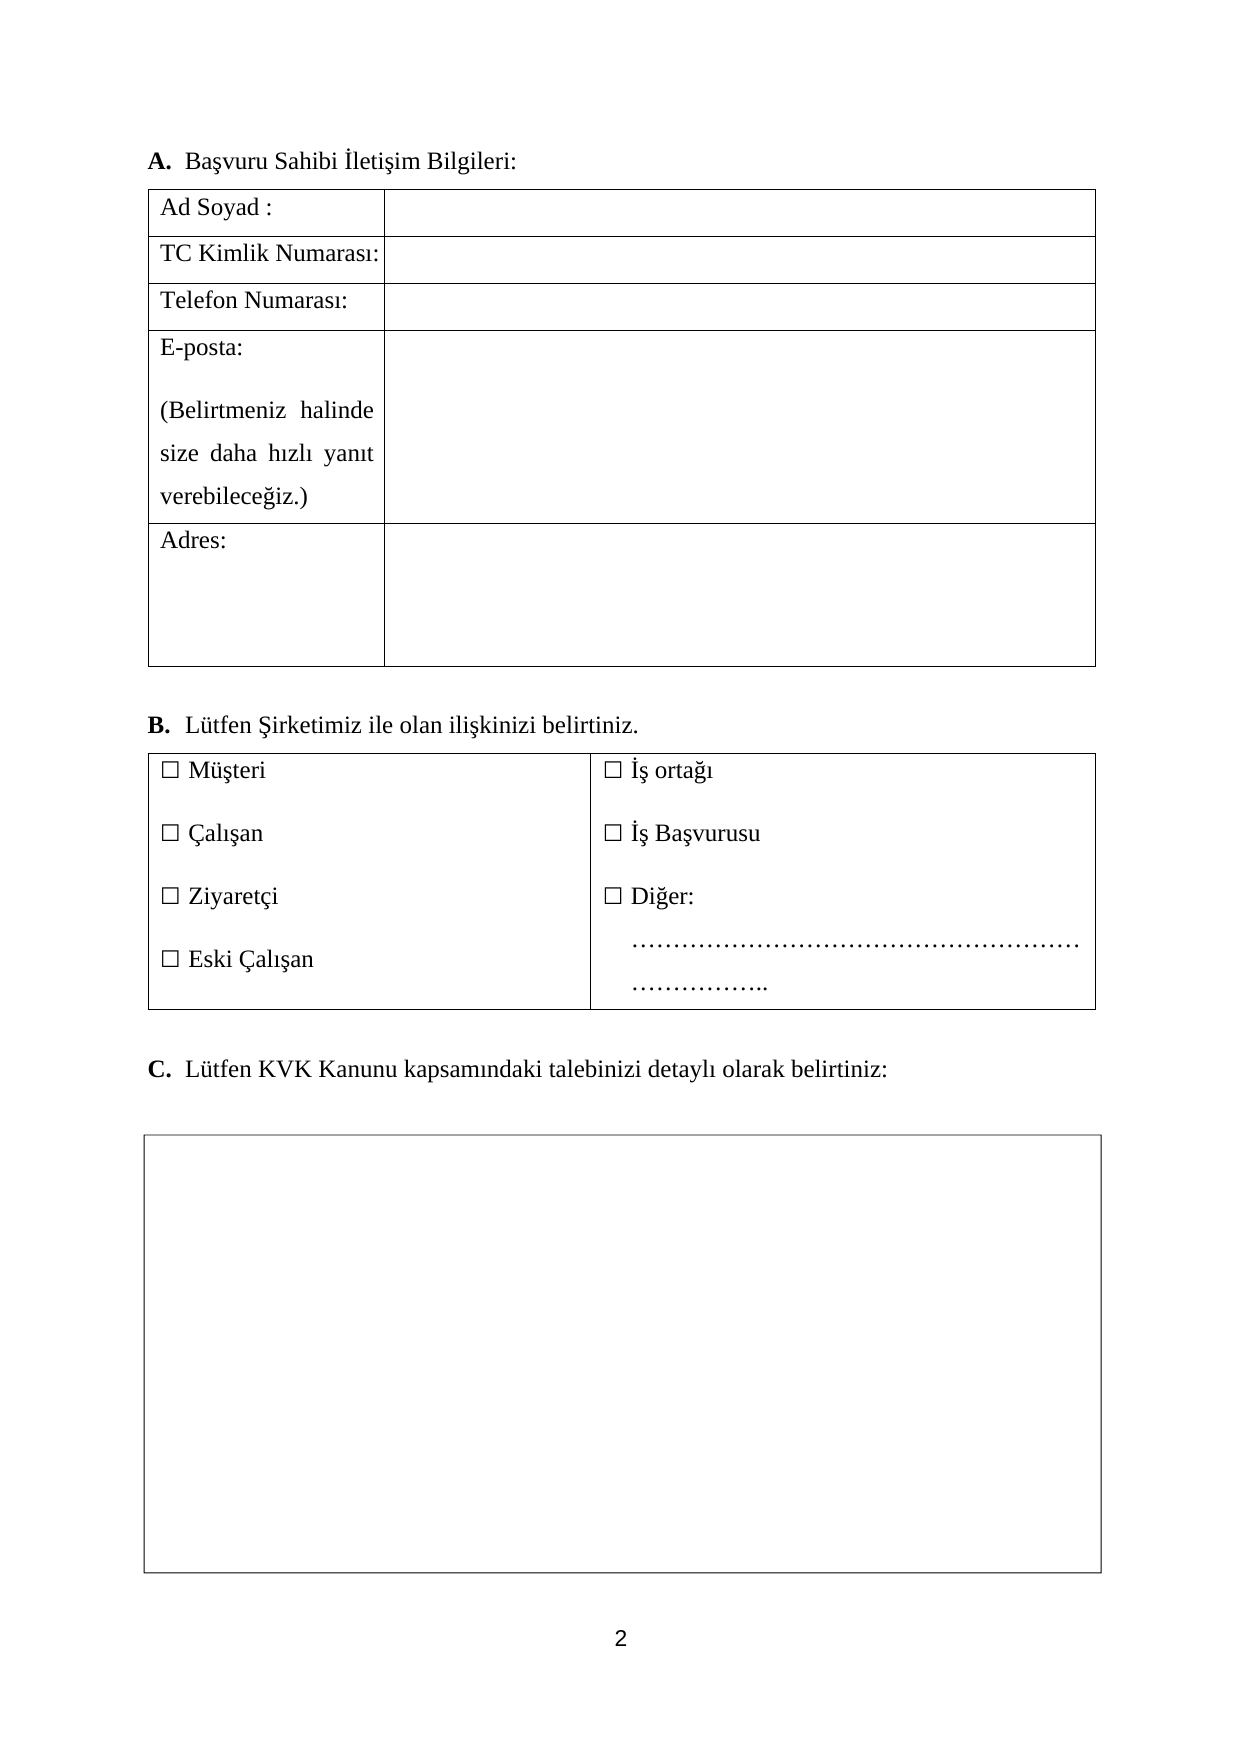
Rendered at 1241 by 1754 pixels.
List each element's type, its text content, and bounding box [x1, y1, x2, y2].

table_header Ad Soyad : [149, 190, 384, 236]
table_header [385, 190, 1095, 236]
table_cell [385, 284, 1095, 330]
list Başvuru Sahibi İletişim Bilgileri: [147, 146, 1137, 175]
table_cell [385, 331, 1095, 523]
table_header Müşteri Çalışan Ziyaretçi Eski Çalışan [149, 754, 590, 1009]
table_cell [385, 237, 1095, 283]
list Lütfen KVK Kanunu kapsamındaki talebinizi detaylı olarak belirtiniz: [147, 1054, 1137, 1083]
table_cell Adres: [149, 524, 384, 666]
table_cell TC Kimlik Numarası: [149, 237, 384, 283]
table_header İş ortağı İş Başvurusu Diğer: …………………………………………………………….. [591, 754, 1095, 1009]
table_cell [385, 524, 1095, 666]
list Lütfen Şirketimiz ile olan ilişkinizi belirtiniz. [147, 710, 1137, 738]
table_cell E-posta: (Belirtmeniz halinde size daha hızlı yanıt verebileceğiz.) [149, 331, 384, 523]
table_cell Telefon Numarası: [149, 284, 384, 330]
